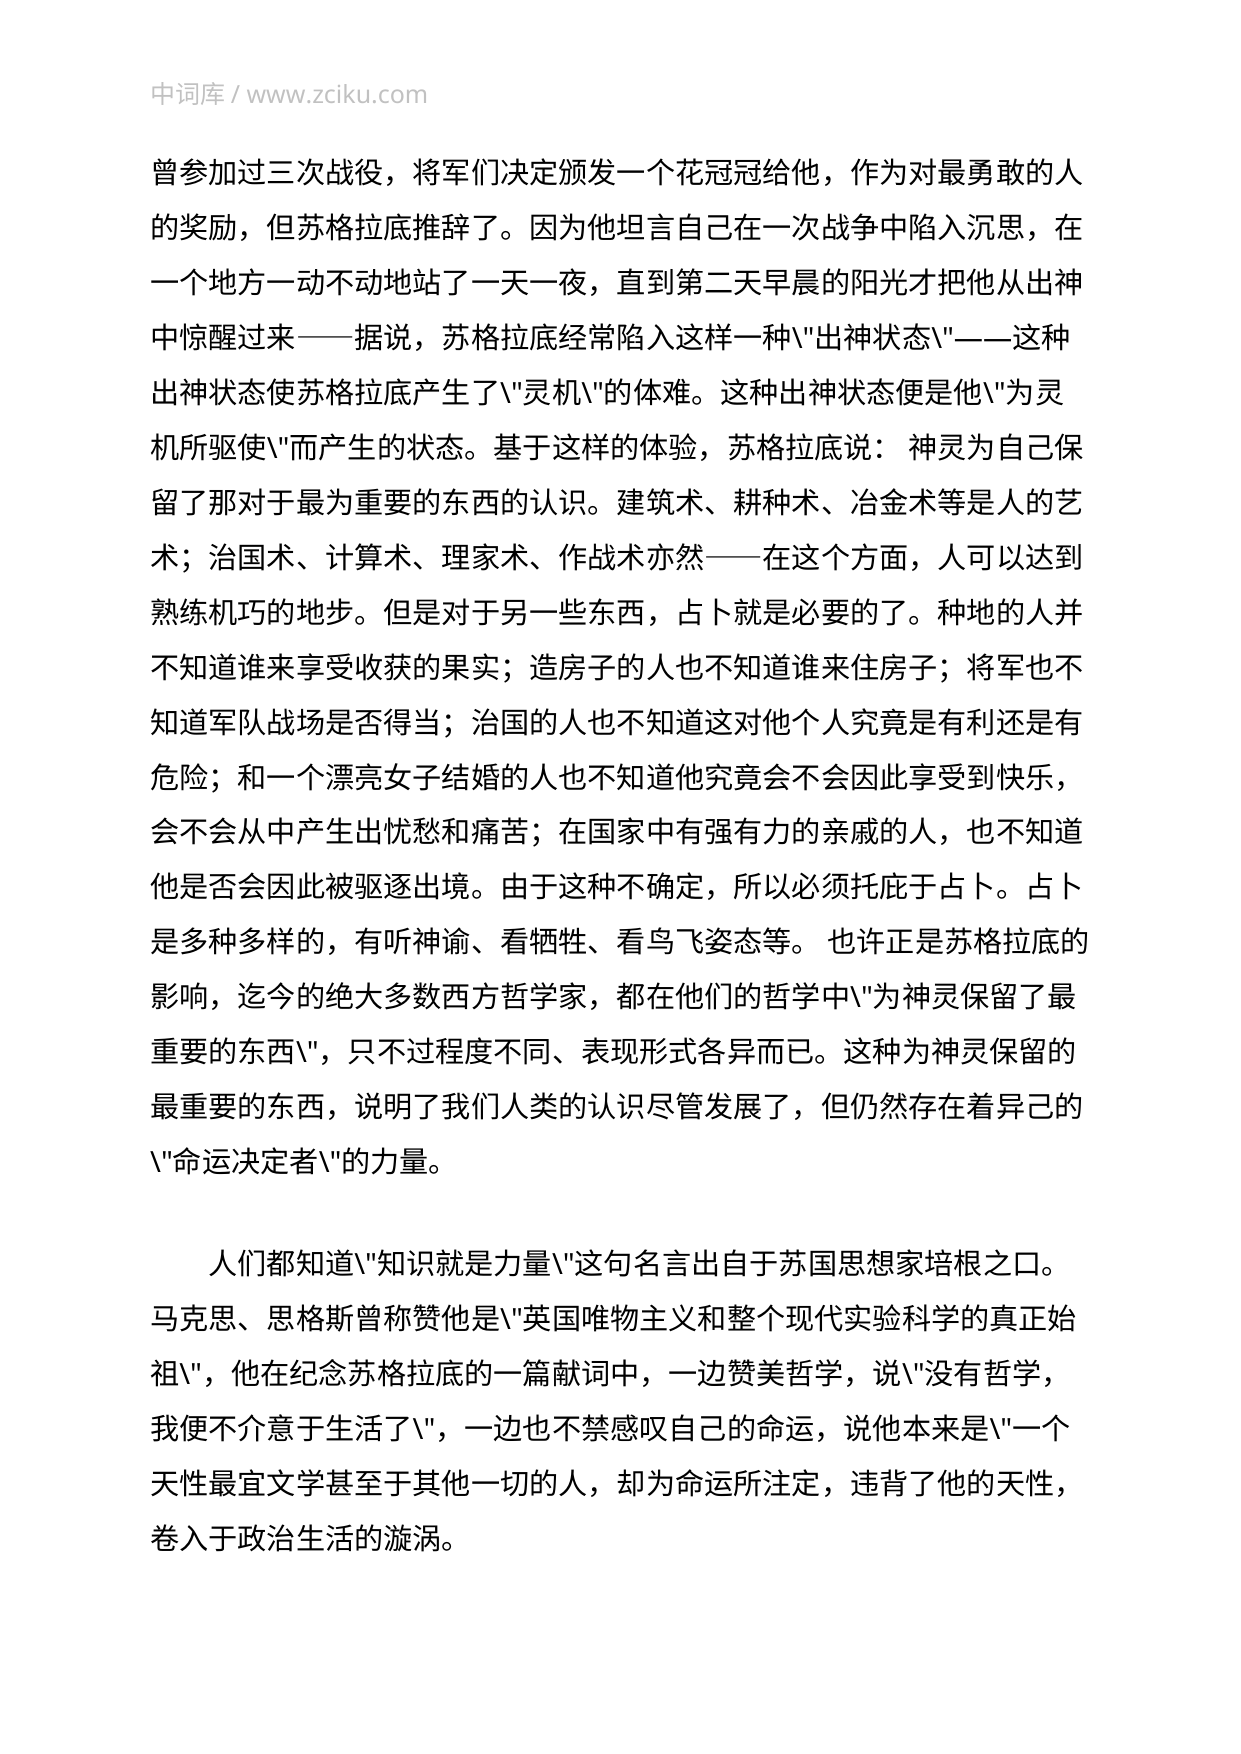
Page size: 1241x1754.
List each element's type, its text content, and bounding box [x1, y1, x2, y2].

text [150, 150, 1090, 1181]
text 人们都知道\"知识就是力量\"这句名言出自于苏国思想家培根之口。马克思、思格斯曾称赞他是\"英国唯物主义和整个现代实验科学的真正始祖\"，他在纪念苏格拉底的一篇献词中，一边赞美哲学，说\"没有哲学，我便不介意于生活了\"，一边也不禁感叹自己的命运，说他本来是\"一个天性最宜文学甚至于其他一切的人，却为命运所注定，违背了他的天性，卷入于政治生活的漩涡。 [150, 1241, 1090, 1558]
